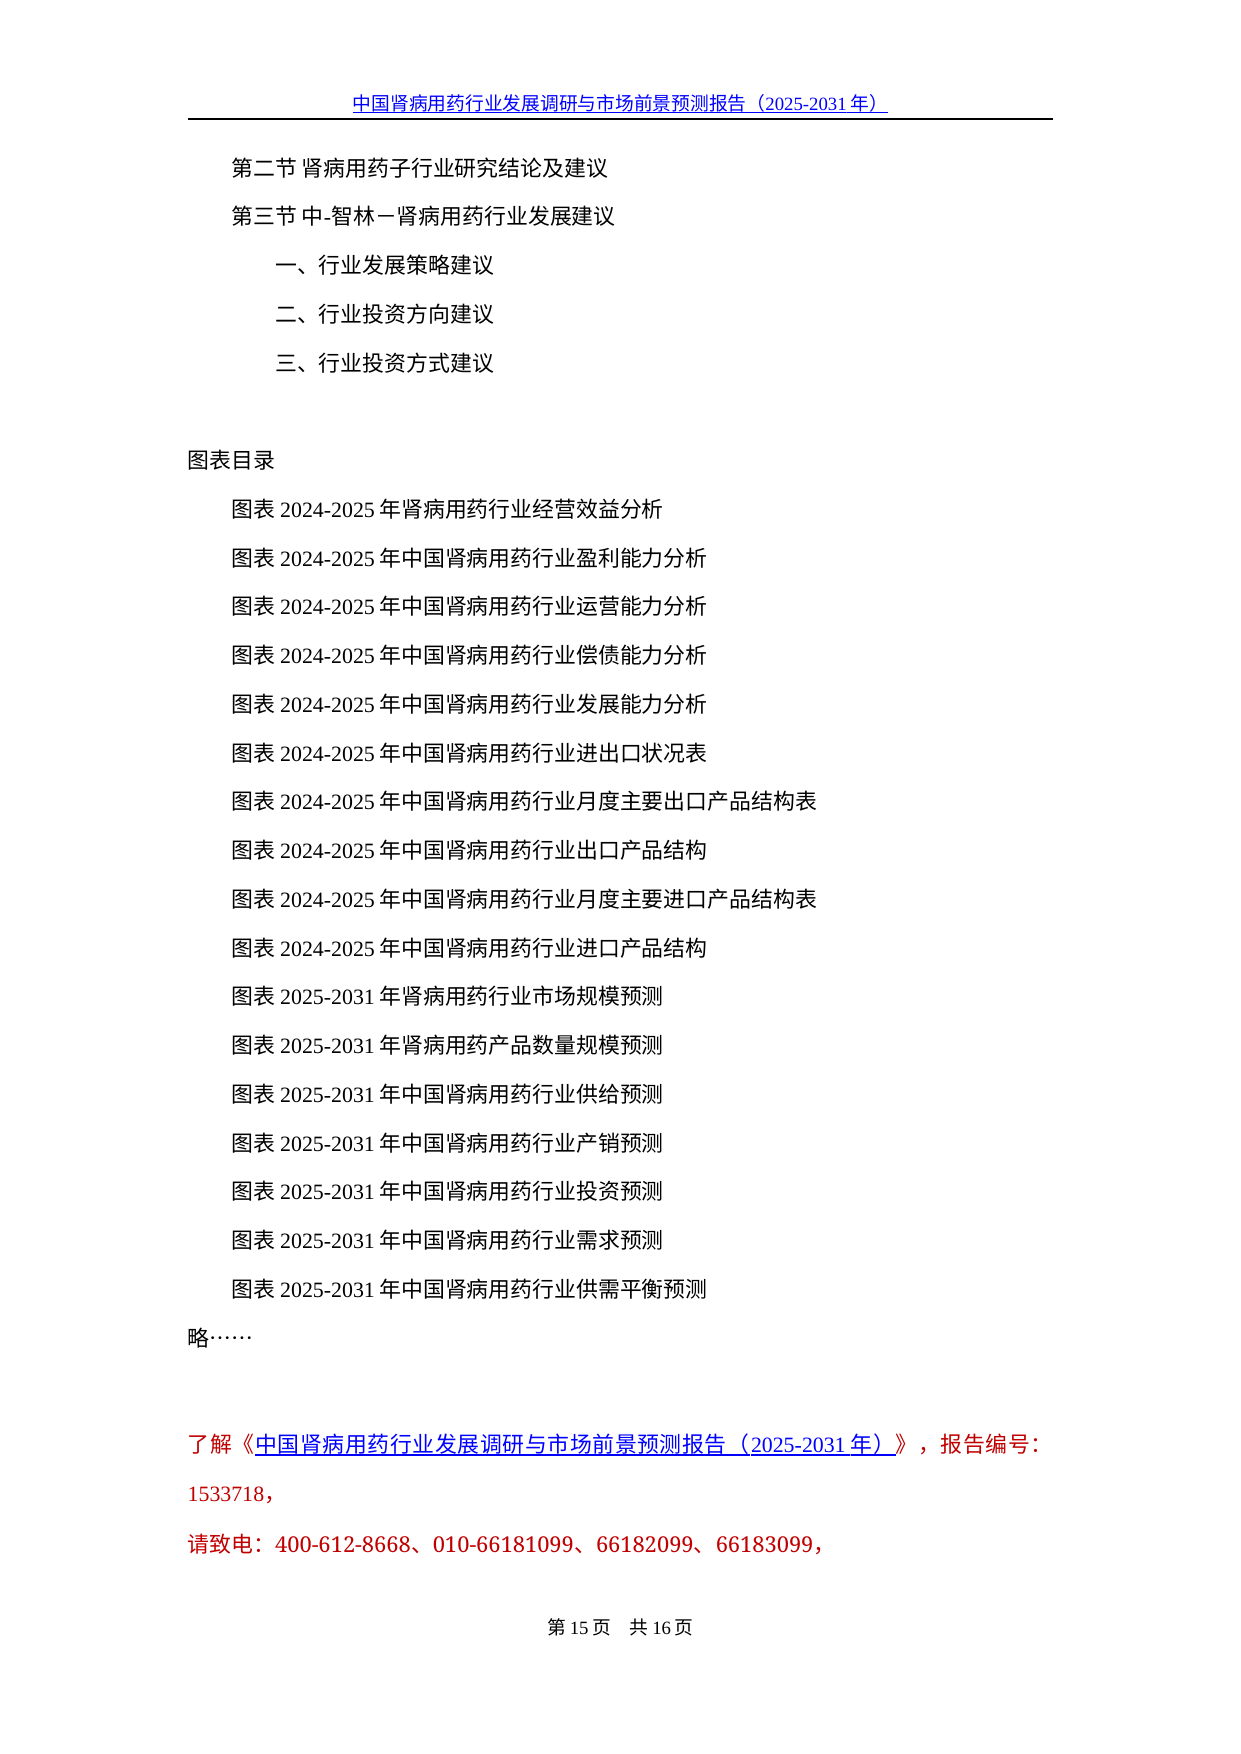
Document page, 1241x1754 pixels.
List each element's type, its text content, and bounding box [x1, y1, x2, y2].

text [187, 150, 1053, 1353]
text 了解《中国肾病用药行业发展调研与市场前景预测报告（2025-2031年）》，报告编号：1533718， [187, 1427, 1053, 1508]
text 请致电：400-612-8668、010-66181099、66182099、66183099， [187, 1527, 1053, 1559]
